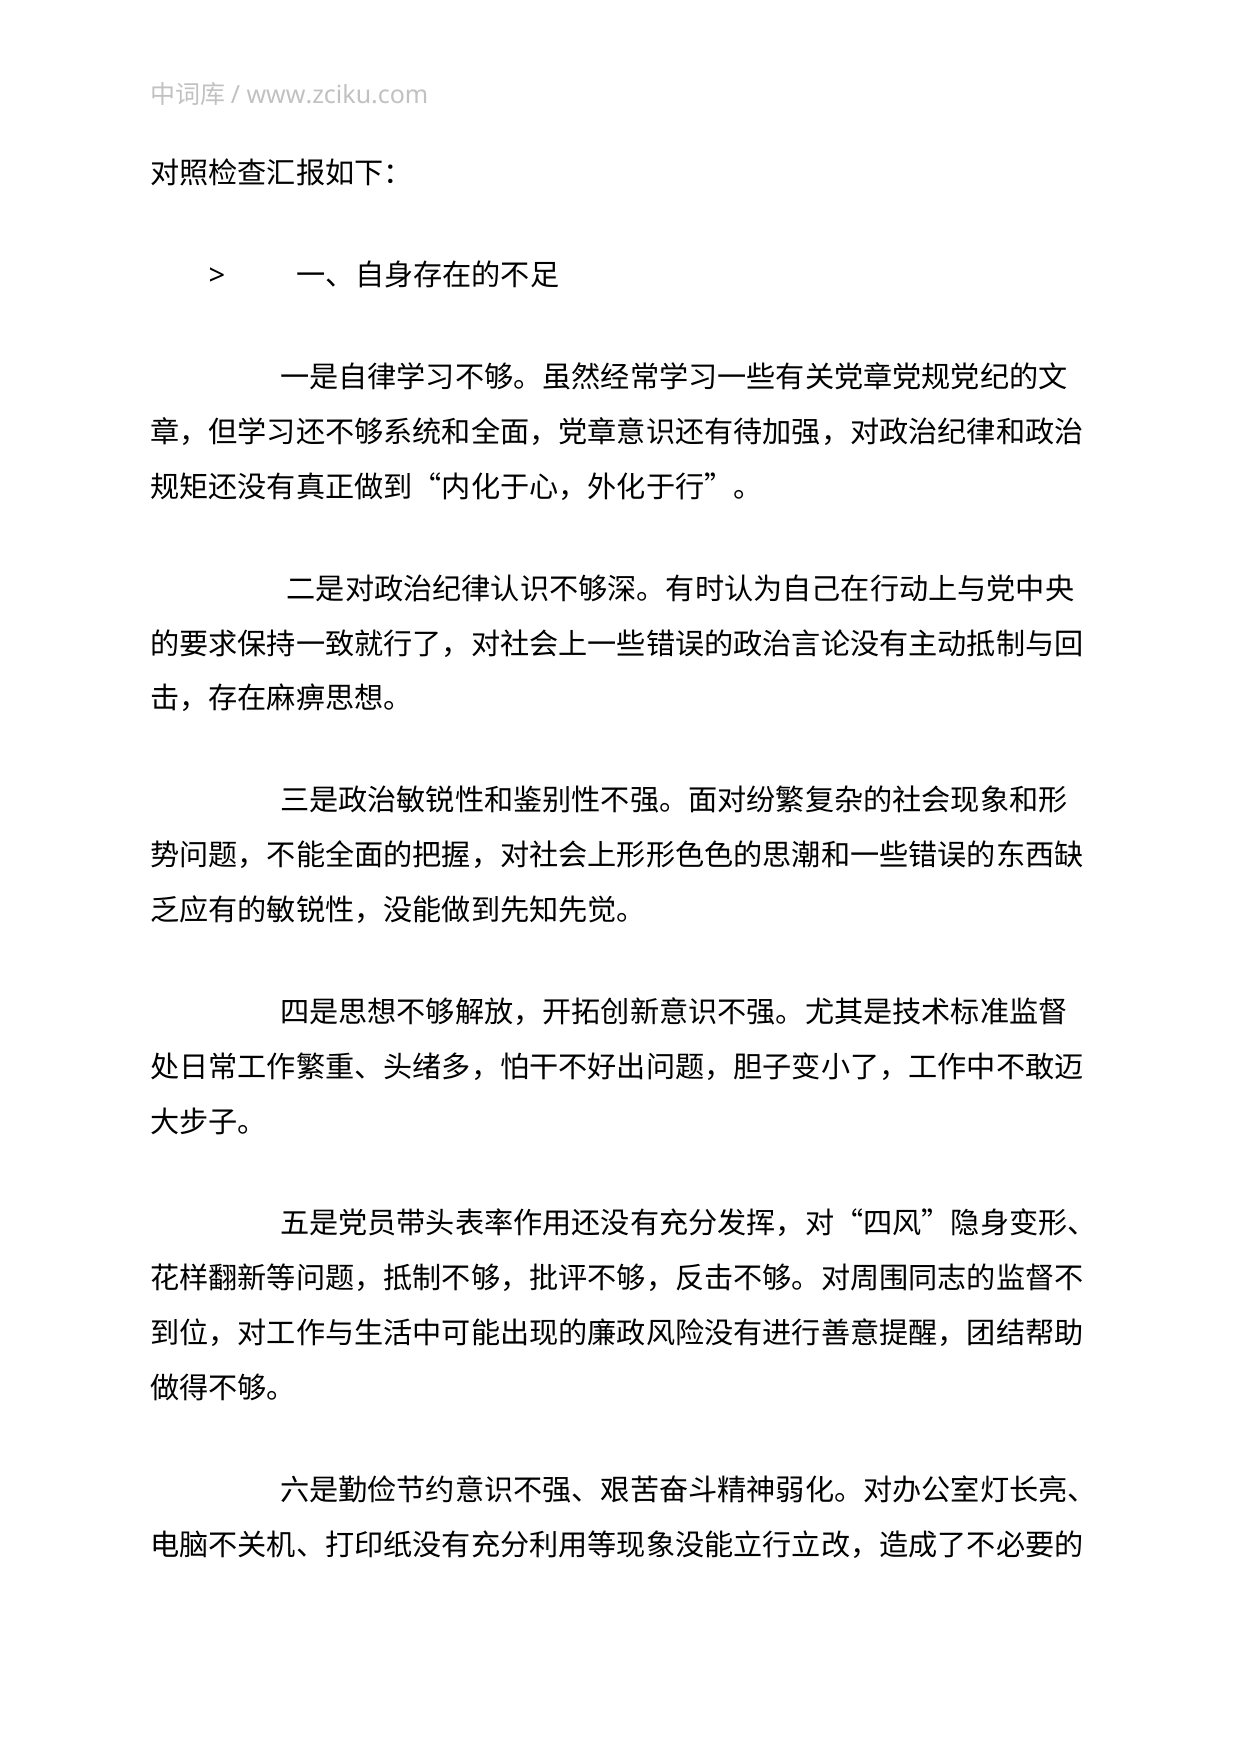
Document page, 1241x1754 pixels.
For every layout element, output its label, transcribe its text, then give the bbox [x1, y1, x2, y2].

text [150, 150, 1090, 192]
text 三是政治敏锐性和鉴别性不强。面对纷繁复杂的社会现象和形势问题，不能全面的把握，对社会上形形色色的思潮和一些错误的东西缺乏应有的敏锐性，没能做到先知先觉。 [150, 777, 1090, 929]
text > 一、自身存在的不足 [150, 252, 1090, 294]
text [150, 1466, 1090, 1564]
text 四是思想不够解放，开拓创新意识不强。尤其是技术标准监督处日常工作繁重、头绪多，怕干不好出问题，胆子变小了，工作中不敢迈大步子。 [150, 988, 1090, 1141]
text 五是党员带头表率作用还没有充分发挥，对“四风”隐身变形、花样翻新等问题，抵制不够，批评不够，反击不够。对周围同志的监督不到位，对工作与生活中可能出现的廉政风险没有进行善意提醒，团结帮助做得不够。 [150, 1200, 1090, 1407]
text 二是对政治纪律认识不够深。有时认为自己在行动上与党中央的要求保持一致就行了，对社会上一些错误的政治言论没有主动抵制与回击，存在麻痹思想。 [150, 565, 1090, 717]
text 一是自律学习不够。虽然经常学习一些有关党章党规党纪的文章，但学习还不够系统和全面，党章意识还有待加强，对政治纪律和政治规矩还没有真正做到“内化于心，外化于行”。 [150, 354, 1090, 506]
